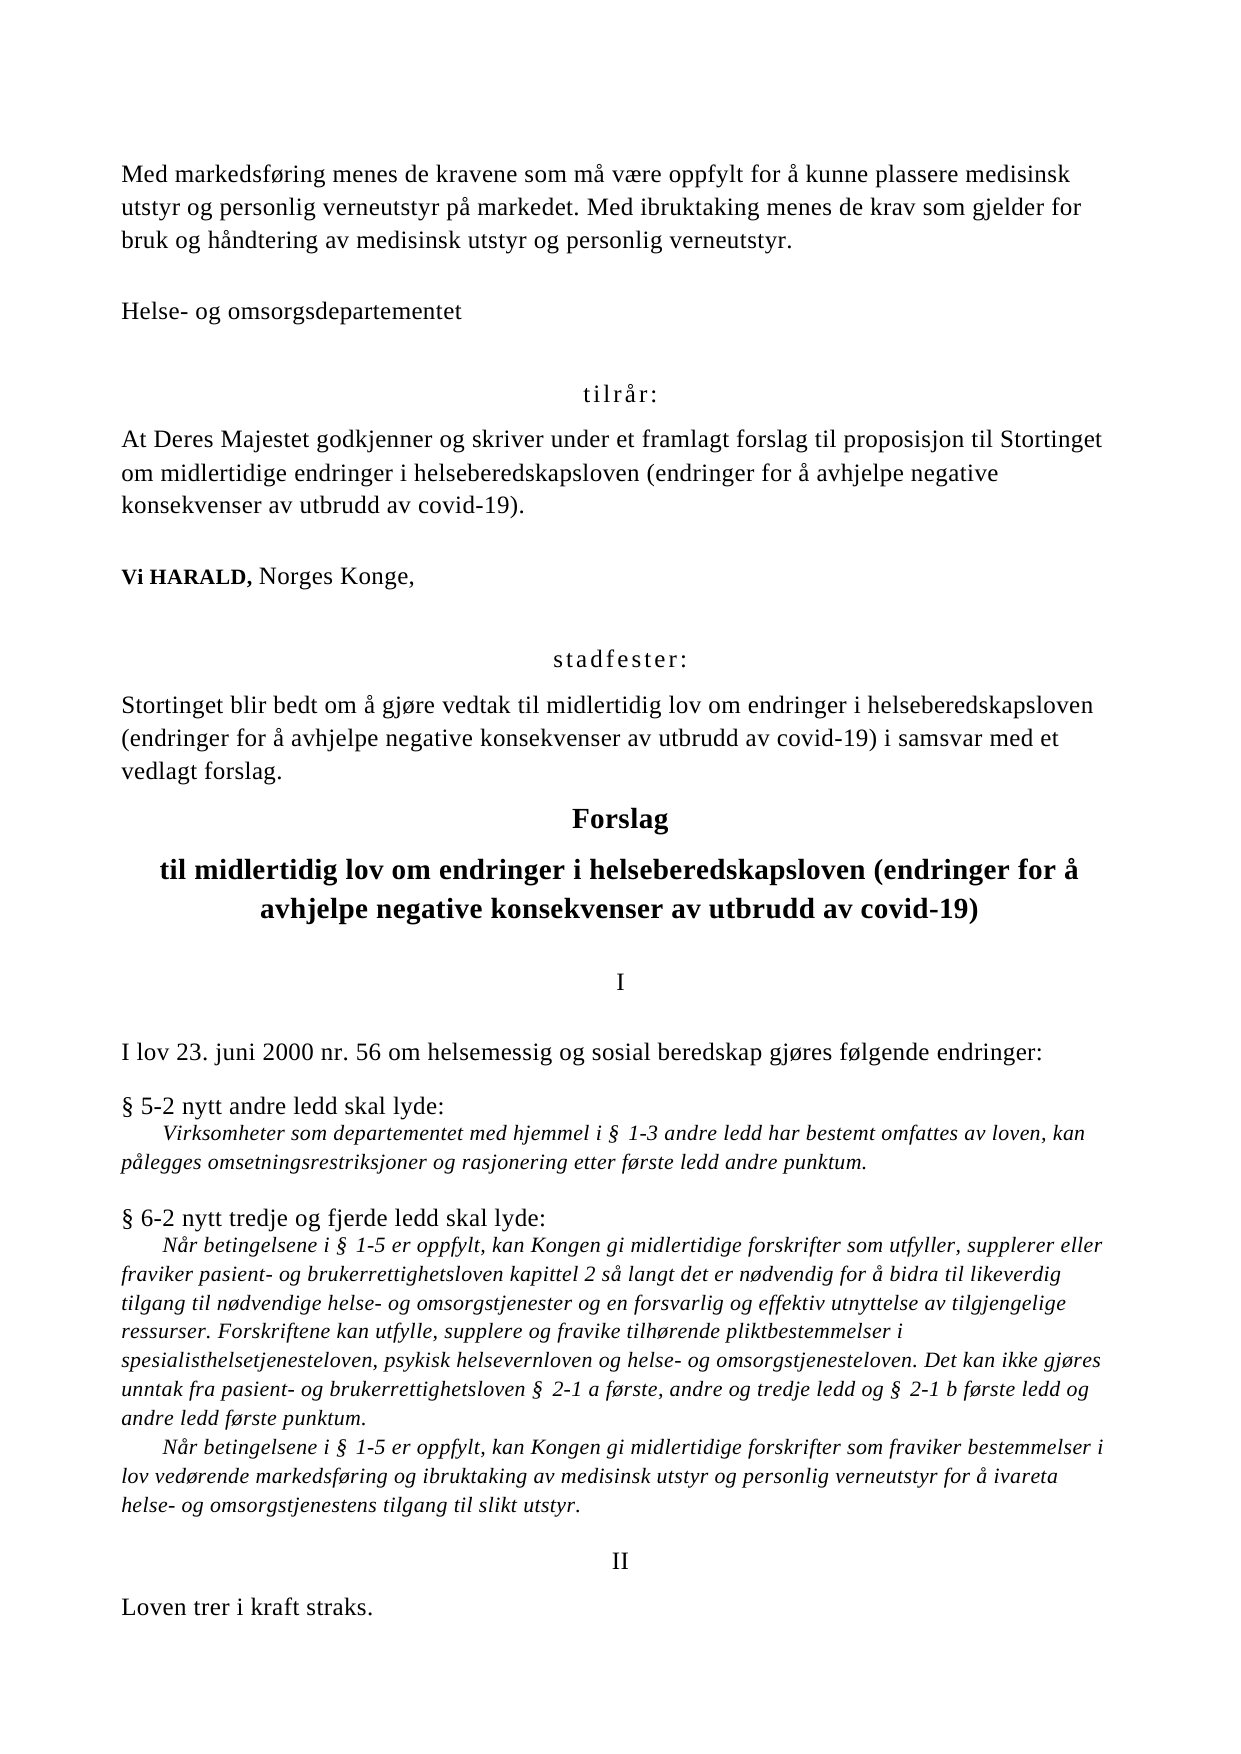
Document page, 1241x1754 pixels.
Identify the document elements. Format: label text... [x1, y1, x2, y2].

text Med markedsføring menes de kravene som må være oppfylt for å kunne plassere medisinsk utstyr og personlig verneutstyr på markedet. Med ibruktaking menes de krav som gjelder for bruk og håndtering av medisinsk utstyr og personlig verneutstyr. [121, 159, 1119, 254]
text I [121, 967, 1119, 996]
text stadfester: [121, 644, 1119, 673]
text til midlertidig lov om endringer i helseberedskapsloven (endringer for å avhjelpe negative konsekvenser av utbrudd av covid-19) [121, 852, 1119, 924]
text II [121, 1546, 1119, 1575]
text § 6-2 nytt tredje og fjerde ledd skal lyde: [121, 1203, 1119, 1232]
text Virksomheter som departementet med hjemmel i § 1-3 andre ledd har bestemt omfattes av loven, kan pålegges omsetningsrestriksjoner og rasjonering etter første ledd andre punktum. [121, 1120, 1119, 1174]
text Vi HARALD, Norges Konge, [121, 561, 1119, 590]
text Loven trer i kraft straks. [121, 1592, 1119, 1620]
text Når betingelsene i § 1-5 er oppfylt, kan Kongen gi midlertidige forskrifter som fraviker bestemmelser i lov vedørende markedsføring og ibruktaking av medisinsk utstyr og personlig verneutstyr for å ivareta helse- og omsorgstjenestens tilgang til slikt utstyr. [121, 1434, 1119, 1517]
text I lov 23. juni 2000 nr. 56 om helsemessig og sosial beredskap gjøres følgende endringer: [121, 1037, 1119, 1066]
text Stortinget blir bedt om å gjøre vedtak til midlertidig lov om endringer i helseberedskapsloven (endringer for å avhjelpe negative konsekvenser av utbrudd av covid-19) i samsvar med et vedlagt forslag. [121, 690, 1119, 784]
text At Deres Majestet godkjenner og skriver under et framlagt forslag til proposisjon til Stortinget om midlertidige endringer i helseberedskapsloven (endringer for å avhjelpe negative konsekvenser av utbrudd av covid-19). [121, 424, 1119, 519]
text § 5-2 nytt andre ledd skal lyde: [121, 1091, 1119, 1120]
text Når betingelsene i § 1-5 er oppfylt, kan Kongen gi midlertidige forskrifter som utfyller, supplerer eller fraviker pasient- og brukerrettighetsloven kapittel 2 så langt det er nødvendig for å bidra til likeverdig tilgang til nødvendige helse- og omsorgstjenester og en forsvarlig og effektiv utnyttelse av tilgjengelige ressurser. Forskriftene kan utfylle, supplere og fravike tilhørende pliktbestemmelser i spesialisthelsetjenesteloven, psykisk helsevernloven og helse- og omsorgstjenesteloven. Det kan ikke gjøres unntak fra pasient- og brukerrettighetsloven § 2-1 a første, andre og tredje ledd og § 2-1 b første ledd og andre ledd første punktum. [121, 1232, 1119, 1431]
text Forslag [121, 801, 1119, 835]
text Helse- og omsorgsdepartementet [121, 296, 1119, 325]
text tilrår: [121, 379, 1119, 408]
